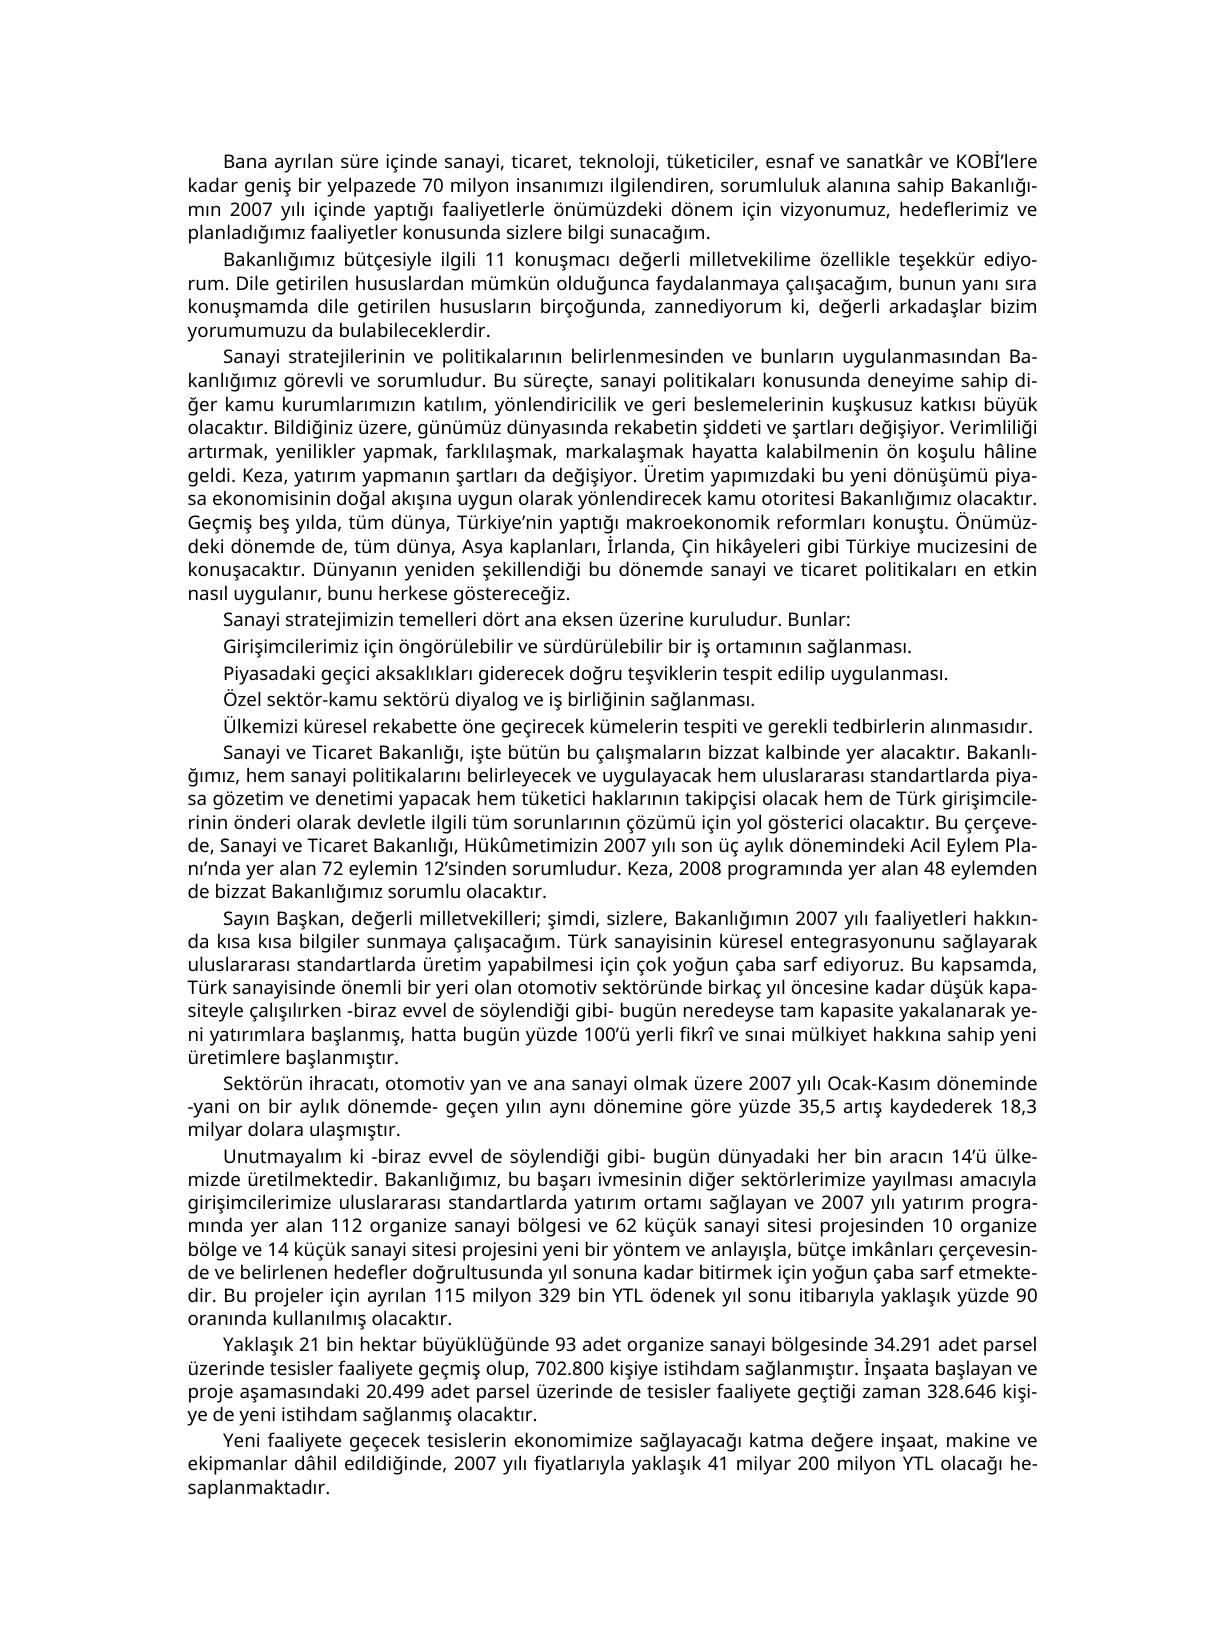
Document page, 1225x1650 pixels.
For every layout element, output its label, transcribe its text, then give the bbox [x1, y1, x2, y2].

text Sa­na­yi ve Ti­ca­ret Ba­kan­lı­ğı, iş­te bü­tün bu ça­lış­ma­la­rın biz­zat kal­bin­de yer ala­cak­tır. Ba­kan­lı­ğı­mız, hem sa­na­yi po­li­ti­ka­la­rı­nı be­lir­le­ye­cek ve uy­gu­la­ya­cak hem ulus­la­ra­ra­sı stan­dart­lar­da pi­ya­sa gö­ze­tim ve de­ne­ti­mi ya­pa­cak hem tü­ke­ti­ci hak­la­rı­nın ta­kip­çi­si ola­cak hem de Türk gi­ri­şim­ci­le­ri­nin ön­de­ri ola­rak dev­let­le il­gi­li tüm so­run­la­rı­nın çö­zü­mü için yol gös­te­ri­ci ola­cak­tır. Bu çer­çe­ve­de, Sa­na­yi ve Ti­ca­ret Ba­kan­lı­ğı, Hü­kû­me­ti­mi­zin 2007 yı­lı son üç ay­lık dö­ne­min­de­ki Acil Ey­lem Pla­nı­’n­da yer alan 72 ey­le­min 12’sin­den so­rum­lu­dur. Ke­za, 2008 prog­ra­mın­da yer alan 48 ey­lem­den de biz­zat Ba­kan­lı­ğı­mız so­rum­lu ola­cak­tır. [187, 741, 1037, 903]
text Ba­na ay­rı­lan sü­re için­de sa­na­yi, ti­ca­ret, tek­no­lo­ji, tü­ke­ti­ci­ler, es­naf ve sa­nat­kâr ve KO­Bİ­’le­re ka­dar ge­niş bir yel­pa­ze­de 70 mil­yon in­sa­nı­mı­zı il­gi­len­di­ren, so­rum­lu­luk ala­nı­na sa­hip Ba­kan­lı­ğı­mın 2007 yı­lı için­de yap­tı­ğı fa­ali­yet­ler­le önü­müz­de­ki dö­nem için viz­yo­nu­muz, he­def­le­ri­miz ve plan­la­dı­ğı­mız fa­ali­yet­ler ko­nu­sun­da siz­le­re bil­gi su­na­ca­ğım. [187, 150, 1037, 244]
text Ye­ni fa­ali­ye­te ge­çe­cek te­sis­le­rin eko­no­mi­mi­ze sağ­la­ya­ca­ğı kat­ma de­ğe­re in­şa­at, ma­ki­ne ve ekip­man­lar dâ­hil edil­di­ğin­de, 2007 yı­lı fi­yat­la­rıy­la yak­la­şık 41 mil­yar 200 mil­yon YTL ola­ca­ğı he­sap­lan­mak­ta­dır. [187, 1429, 1037, 1499]
text Sa­na­yi stra­te­ji­le­ri­nin ve po­li­ti­ka­la­rı­nın be­lir­len­me­sin­den ve bun­la­rın uy­gu­lan­ma­sın­dan Ba­kan­lı­ğı­mız gö­rev­li ve so­rum­lu­dur. Bu sü­reç­te, sa­na­yi po­li­ti­ka­la­rı ko­nu­sun­da de­ne­yi­me sa­hip di­ğer ka­mu ku­rum­la­rı­mı­zın ka­tı­lım, yön­len­di­ri­ci­lik ve ge­ri bes­le­me­le­ri­nin kuş­ku­suz kat­kı­sı bü­yük ola­cak­tır. Bil­di­ği­niz üze­re, gü­nü­müz dün­ya­sın­da re­ka­be­tin şid­de­ti ve şart­la­rı de­ği­şi­yor. Ve­rim­li­li­ği ar­tır­mak, ye­ni­lik­ler yap­mak, fark­lı­laş­mak, mar­ka­laş­mak ha­yat­ta ka­la­bil­me­nin ön ko­şu­lu hâ­li­ne gel­di. Ke­za, ya­tı­rım yap­ma­nın şart­la­rı da de­ği­şi­yor. Üre­tim ya­pı­mız­da­ki bu ye­ni dö­nü­şü­mü pi­ya­sa eko­no­mi­si­nin do­ğal akı­şı­na uy­gun ola­rak yön­len­di­re­cek ka­mu oto­ri­te­si Ba­kan­lı­ğı­mız ola­cak­tır. Geç­miş beş yıl­da, tüm dün­ya, Tür­ki­ye­’nin yap­tı­ğı mak­ro­eko­no­mik re­form­la­rı ko­nuş­tu. Önü­müz­de­ki dö­nem­de de, tüm dün­ya, As­ya kap­lan­la­rı, İr­lan­da, Çin hi­kâ­ye­le­ri gi­bi Tür­ki­ye mu­ci­ze­si­ni de ko­nu­şa­cak­tır. Dün­ya­nın ye­ni­den şe­kil­len­di­ği bu dö­nem­de sa­na­yi ve ti­ca­ret po­li­ti­ka­la­rı en et­kin na­sıl uy­gu­la­nır, bu­nu her­ke­se gös­te­re­ce­ğiz. [187, 345, 1037, 605]
text Sa­yın Baş­kan, de­ğer­li mil­let­ve­kil­le­ri; şim­di, siz­le­re, Ba­kan­lı­ğı­mın 2007 yı­lı fa­ali­yet­le­ri hak­kın­da kı­sa kı­sa bil­gi­ler sun­ma­ya ça­lı­şa­ca­ğım. Türk sa­na­yi­si­nin kü­re­sel en­teg­ras­yo­nu­nu sağ­la­ya­rak ulus­la­ra­ra­sı stan­dart­lar­da üre­tim ya­pa­bil­me­si için çok yo­ğun ça­ba sarf edi­yo­ruz. Bu kap­sam­da, Türk sa­na­yi­sin­de önem­li bir ye­ri olan oto­mo­tiv sek­tö­rün­de bir­kaç yıl ön­ce­si­ne ka­dar dü­şük ka­pa­si­tey­le ça­lı­şı­lır­ken -bi­raz ev­vel de söy­len­di­ği gi­bi- bu­gün ne­re­dey­se tam ka­pa­si­te ya­ka­la­na­rak ye­ni ya­tı­rım­la­ra baş­lan­mış, hat­ta bu­gün yüz­de 100’ü yer­li fik­rî ve sı­na­i mül­ki­yet hak­kı­na sa­hip ye­ni üre­tim­le­re baş­lan­mış­tır. [187, 906, 1037, 1069]
text Unut­ma­ya­lım ki -bi­raz ev­vel de söy­len­di­ği gi­bi- bu­gün dün­ya­da­ki her bin ara­cın 14’ü ül­ke­miz­de üre­til­mek­te­dir. Ba­kan­lı­ğı­mız, bu ba­şa­rı iv­me­si­nin di­ğer sek­tör­le­ri­mi­ze ya­yıl­ma­sı ama­cıy­la gi­ri­şim­ci­le­ri­mi­ze ulus­la­ra­ra­sı stan­dart­lar­da ya­tı­rım or­ta­mı sağ­la­yan ve 2007 yı­lı ya­tı­rım prog­ra­mın­da yer alan 112 or­ga­ni­ze sa­na­yi böl­ge­si ve 62 kü­çük sa­na­yi si­te­si pro­je­sin­den 10 or­ga­ni­ze böl­ge ve 14 kü­çük sa­na­yi si­te­si pro­je­si­ni ye­ni bir yön­tem ve an­la­yış­la, büt­çe im­kân­la­rı çer­çe­ve­sin­de ve be­lir­le­nen he­def­ler doğ­rul­tu­sun­da yıl so­nu­na ka­dar bi­tir­mek için yo­ğun ça­ba sarf et­mek­te­dir. Bu pro­je­ler için ay­rı­lan 115 mil­yon 329 bin YTL öde­nek yıl so­nu iti­ba­rıy­la yak­la­şık yüz­de 90 ora­nın­da kul­la­nıl­mış ola­cak­tır. [187, 1144, 1037, 1330]
text Ül­ke­mi­zi kü­re­sel re­ka­bet­te öne ge­çi­re­cek kü­me­le­rin tes­pi­ti ve ge­rek­li ted­bir­le­rin alın­ma­sı­dır. [187, 714, 1037, 738]
text Yak­la­şık 21 bin hek­tar bü­yük­lü­ğün­de 93 adet or­ga­ni­ze sa­na­yi böl­ge­sin­de 34.291 adet par­sel üze­rin­de te­sis­ler fa­ali­ye­te geç­miş olup, 702.800 ki­şi­ye is­tih­dam sağ­lan­mış­tır. İn­şa­ata baş­la­yan ve pro­je aşa­ma­sın­da­ki 20.499 adet par­sel üze­rin­de de te­sis­ler fa­ali­ye­te geç­ti­ği za­man 328.646 ki­şi­ye de ye­ni is­tih­dam sağ­lan­mış ola­cak­tır. [187, 1333, 1037, 1426]
text Gi­ri­şim­ci­le­ri­miz için ön­gö­rü­le­bi­lir ve sür­dü­rü­le­bi­lir bir iş or­ta­mı­nın sağ­lan­ma­sı. [187, 634, 1037, 658]
text Özel sek­tör-ka­mu sek­tö­rü di­ya­log ve iş bir­li­ği­nin sağ­lan­ma­sı. [187, 688, 1037, 711]
text Sek­tö­rün ih­ra­ca­tı, oto­mo­tiv yan ve ana sa­na­yi ol­mak üze­re 2007 yı­lı Ocak-Ka­sım dö­ne­min­de -ya­ni on bir ay­lık dö­nem­de- ge­çen yı­lın ay­nı dö­ne­mi­ne gö­re yüz­de 35,5 ar­tış kay­de­de­rek 18,3 mil­yar do­la­ra ulaş­mış­tır. [187, 1072, 1037, 1142]
text Ba­kan­lı­ğı­mız büt­çe­siy­le il­gi­li 11 ko­nuş­ma­cı de­ğer­li mil­let­ve­ki­li­me özel­lik­le te­şek­kür edi­yo­rum. Di­le ge­ti­ri­len hu­sus­lar­dan müm­kün ol­du­ğun­ca fay­da­lan­ma­ya ça­lı­şa­ca­ğım, bu­nun ya­nı sı­ra ko­nuş­mam­da di­le ge­ti­ri­len hu­sus­la­rın bir­ço­ğun­da, zan­ne­di­yo­rum ki, de­ğer­li ar­ka­daş­lar bi­zim yo­ru­mu­mu­zu da bu­la­bi­le­cek­ler­dir. [187, 247, 1037, 342]
text Sa­na­yi stra­te­ji­mi­zin te­mel­le­ri dört ana ek­sen üze­ri­ne ku­ru­lu­dur. Bun­lar: [187, 608, 1037, 632]
text Pi­ya­sa­da­ki ge­çi­ci ak­sak­lık­la­rı gi­de­re­cek doğ­ru teş­vik­le­rin tes­pit edi­lip uy­gu­lan­ma­sı. [187, 661, 1037, 685]
